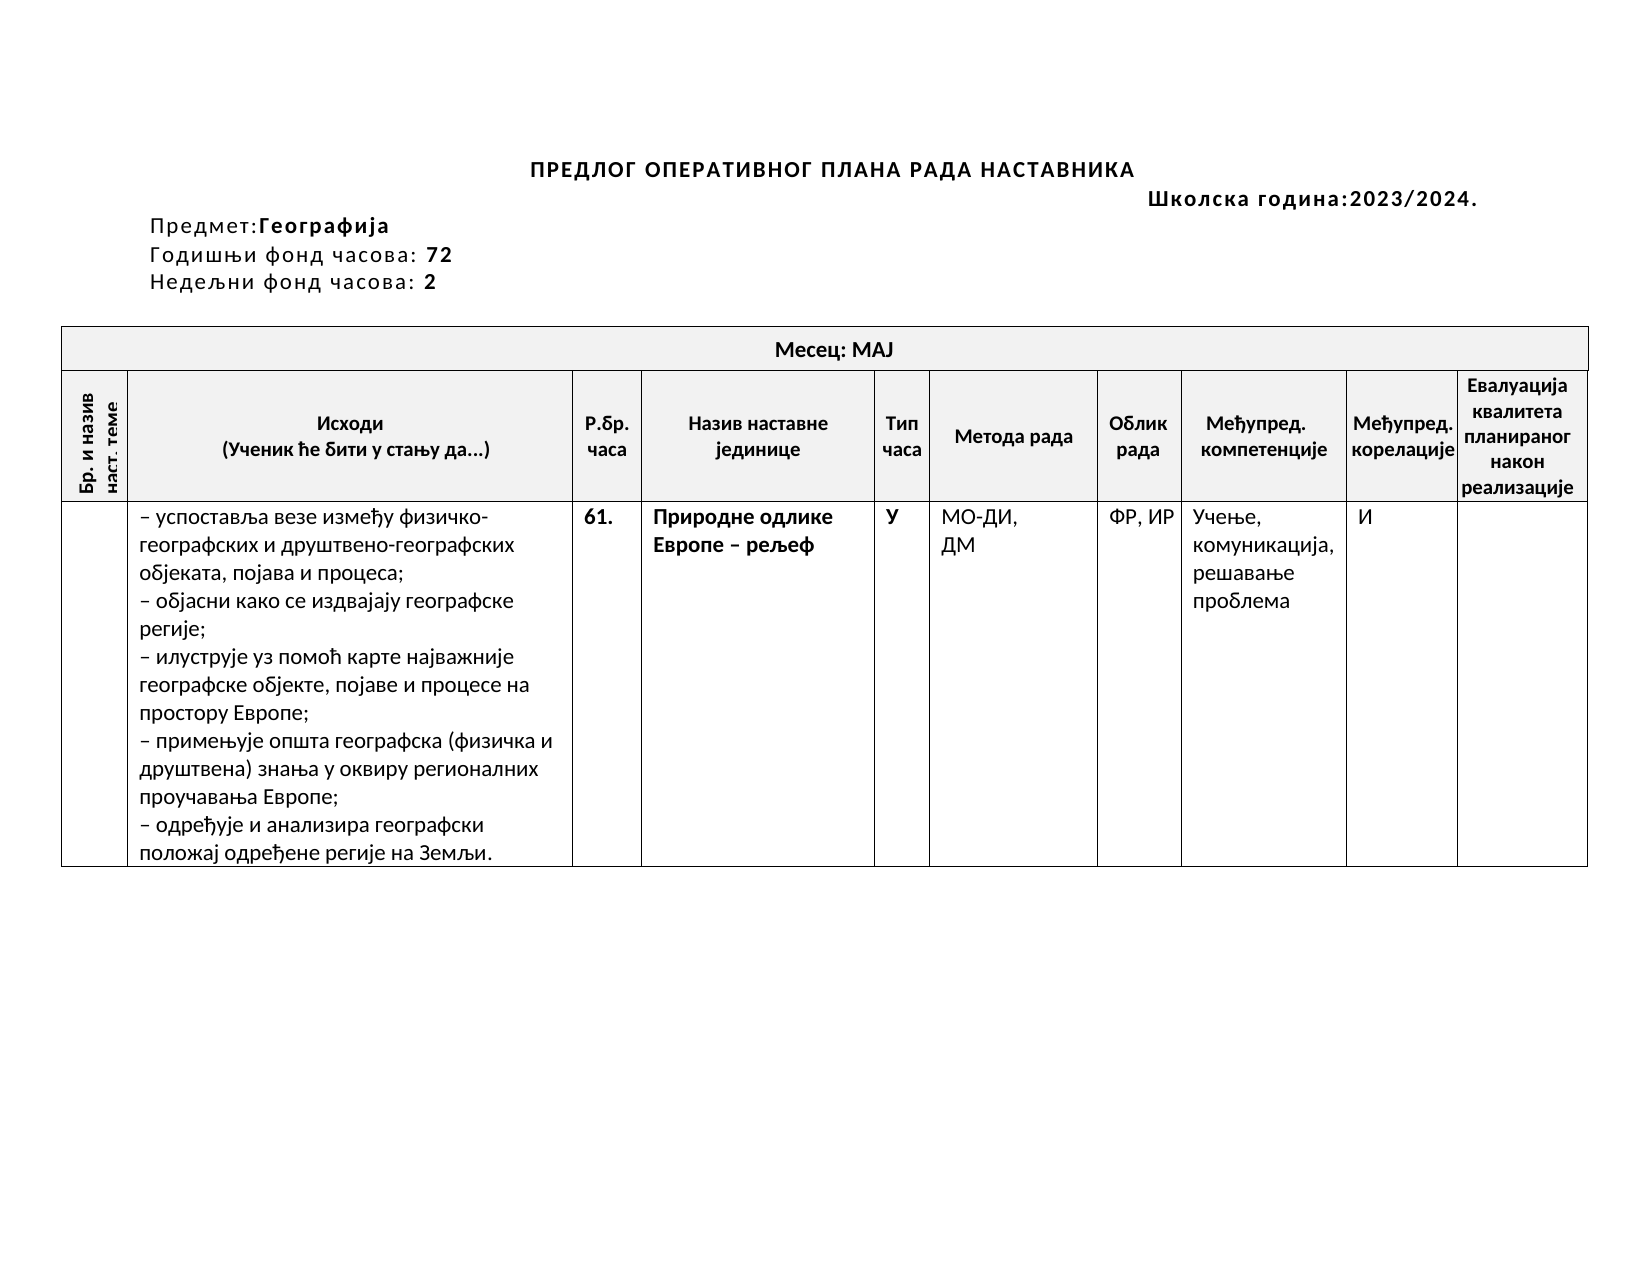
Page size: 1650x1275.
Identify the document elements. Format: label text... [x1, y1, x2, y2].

table_cell Исходи (Ученик ће бити у стању да...) [128, 371, 572, 501]
table_cell Природне одлике Европе – рељеф [642, 502, 874, 866]
table_cell 61. [573, 502, 641, 866]
table_cell – успоставља везе између физичко-географских и друштвено-географских објеката, појава и процеса; – објасни како се издвајају географске регије; – илуструје уз помоћ карте најважније географске објекте, појаве и процесе на простору Европе; – примењује општа географска (физичка и друштвена) знања у оквиру регионалних проучавања Европе; – одређује и анализира географски положај одређене регије на Земљи. [128, 502, 572, 866]
table_cell Међупред. компетенције [1182, 371, 1346, 501]
text Школска година:2023/2024. [1050, 184, 1500, 212]
text ПРЕДЛОГ ОПЕРАТИВНОГ ПЛАНА РАДА НАСТАВНИКА [150, 156, 1500, 184]
table_cell Облик рада [1098, 371, 1181, 501]
table_cell И [1347, 502, 1457, 866]
table_cell [62, 502, 127, 866]
text Предмет:Географија [150, 212, 1500, 240]
table_cell Назив наставне јединице [642, 371, 874, 501]
table_cell Тип часа [875, 371, 929, 501]
text Недељни фонд часова: 2 [150, 268, 1500, 296]
table_cell У [875, 502, 929, 866]
table_cell Учење, комуникација, решавање проблема [1182, 502, 1346, 866]
table_cell [1458, 502, 1587, 866]
text Годишњи фонд часова: 72 [150, 240, 1500, 268]
table_cell Р.бр. часа [573, 371, 641, 501]
table_cell ФР, ИР [1098, 502, 1181, 866]
table_cell Међупред.корелације [1347, 371, 1457, 501]
table_cell МО-ДИ, ДМ [930, 502, 1097, 866]
table_cell Бр. и назив наст. теме [62, 371, 127, 501]
table_cell Метода рада [930, 371, 1097, 501]
table_cell Евалуација квалитета планираног након реализације [1458, 371, 1587, 501]
table_header Месец: МАЈ [62, 327, 1588, 370]
